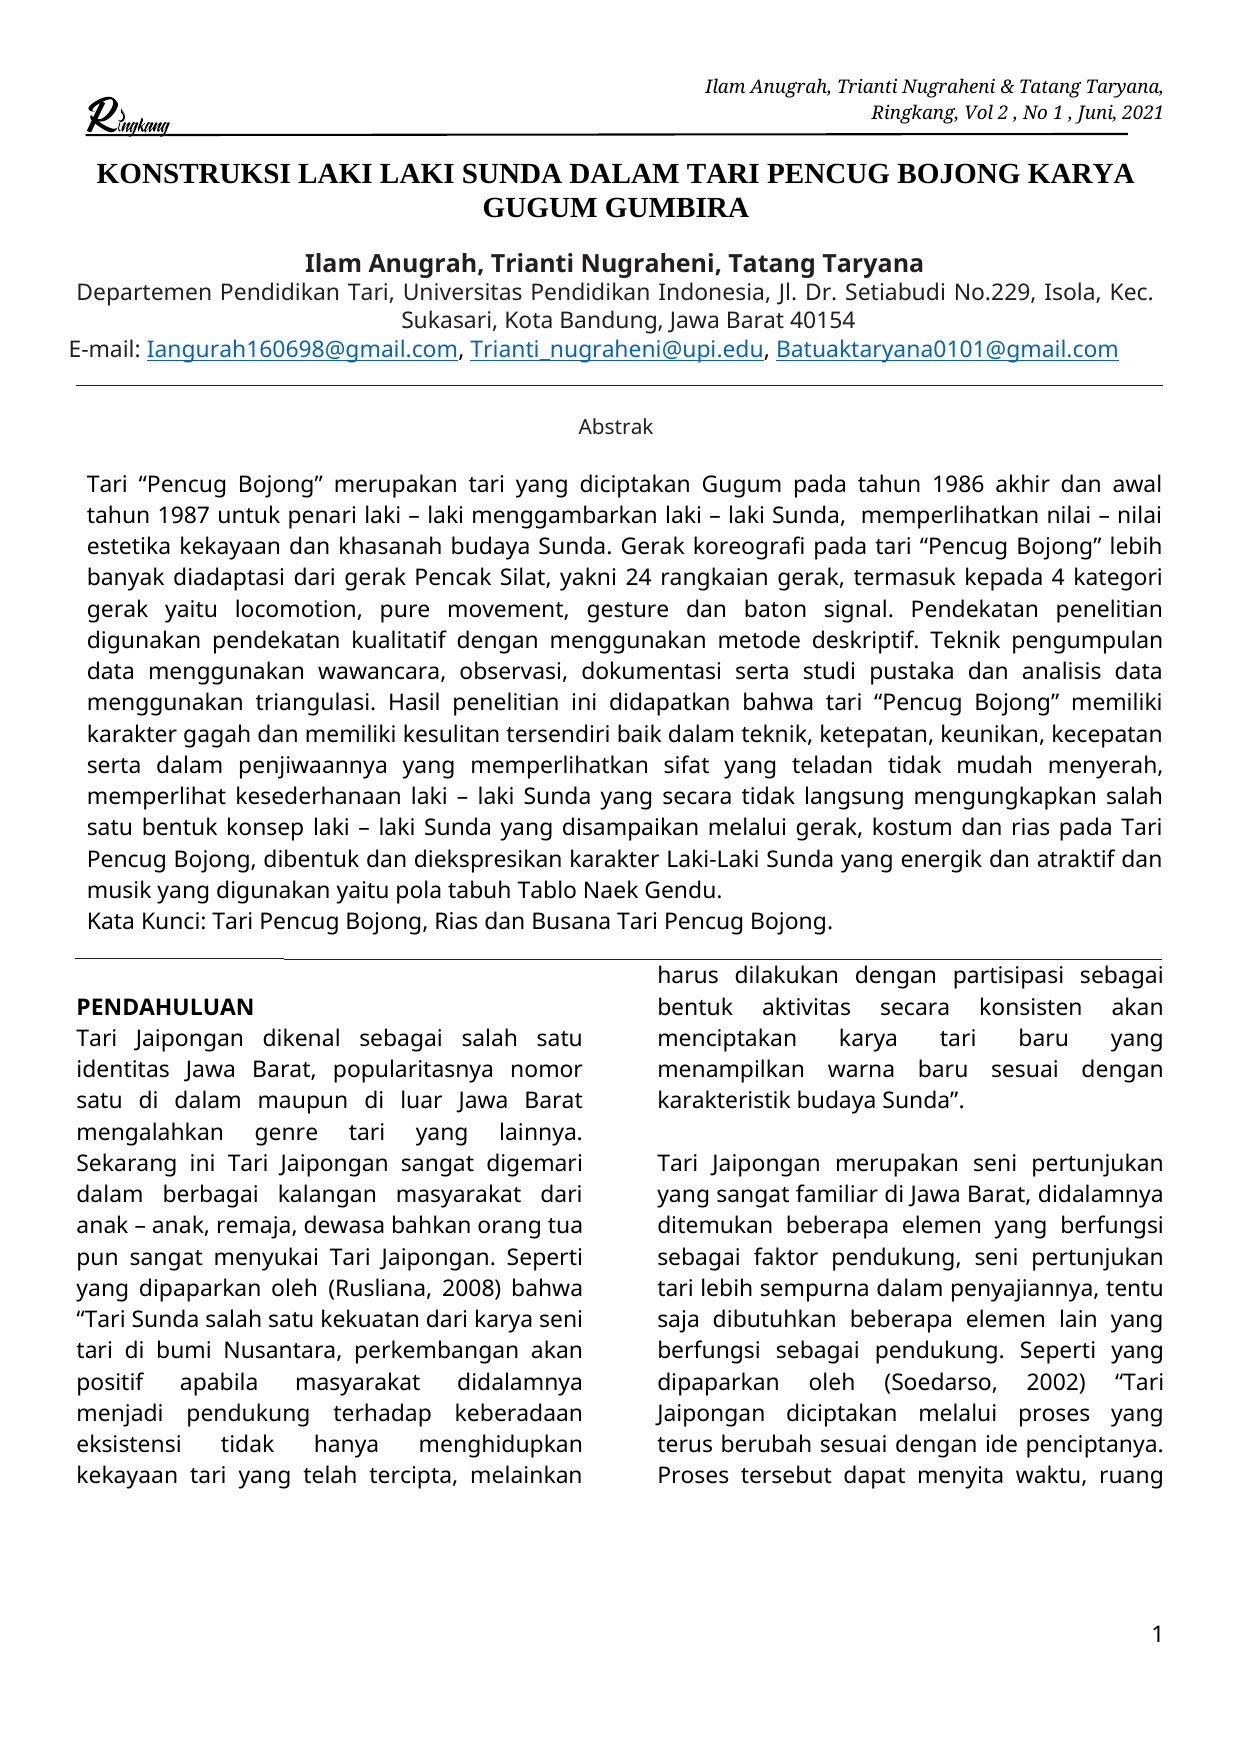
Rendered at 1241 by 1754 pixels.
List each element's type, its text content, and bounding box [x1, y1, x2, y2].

subtitle PENDAHULUAN [76, 991, 583, 1022]
text Tari “Pencug Bojong” merupakan tari yang diciptakan Gugum pada tahun 1986 akhir dan awal tahun 1987 untuk penari laki – laki menggambarkan laki – laki Sunda, memperlihatkan nilai – nilai estetika kekayaan dan khasanah budaya Sunda. Gerak koreografi pada tari “Pencug Bojong” lebih banyak diadaptasi dari gerak Pencak Silat, yakni 24 rangkaian gerak, termasuk kepada 4 kategori gerak yaitu locomotion, pure movement, gesture dan baton signal. Pendekatan penelitian digunakan pendekatan kualitatif dengan menggunakan metode deskriptif. Teknik pengumpulan data menggunakan wawancara, observasi, dokumentasi serta studi pustaka dan analisis data menggunakan triangulasi. Hasil penelitian ini didapatkan bahwa tari “Pencug Bojong” memiliki karakter gagah dan memiliki kesulitan tersendiri baik dalam teknik, ketepatan, keunikan, kecepatan serta dalam penjiwaannya yang memperlihatkan sifat yang teladan tidak mudah menyerah, memperlihat kesederhanaan laki – laki Sunda yang secara tidak langsung mengungkapkan salah satu bentuk konsep laki – laki Sunda yang disampaikan melalui gerak, kostum dan rias pada Tari Pencug Bojong, dibentuk dan diekspresikan karakter Laki-Laki Sunda yang energik dan atraktif dan musik yang digunakan yaitu pola tabuh Tablo Naek Gendu. [87, 468, 1164, 905]
text Departemen Pendidikan Tari, Universitas Pendidikan Indonesia, Jl. Dr. Setiabudi No.229, Isola, Kec. Sukasari, Kota Bandung, Jawa Barat 40154 [76, 279, 1155, 334]
subtitle Tari Jaipongan dikenal sebagai salah satu identitas Jawa Barat, popularitasnya nomor satu di dalam maupun di luar Jawa Barat mengalahkan genre tari yang lainnya. Sekarang ini Tari Jaipongan sangat digemari dalam berbagai kalangan masyarakat dari anak – anak, remaja, dewasa bahkan orang tua pun sangat menyukai Tari Jaipongan. Seperti yang dipaparkan oleh (Rusliana, 2008) bahwa “Tari Sunda salah satu kekuatan dari karya seni tari di bumi Nusantara, perkembangan akan positif apabila masyarakat didalamnya menjadi pendukung terhadap keberadaan eksistensi tidak hanya menghidupkan kekayaan tari yang telah tercipta, melainkan harus dilakukan dengan partisipasi sebagai bentuk aktivitas secara konsisten akan menciptakan karya tari baru yang menampilkan warna baru sesuai dengan karakteristik budaya Sunda”. [657, 946, 1164, 1116]
subtitle Tari Jaipongan dikenal sebagai salah satu identitas Jawa Barat, popularitasnya nomor satu di dalam maupun di luar Jawa Barat mengalahkan genre tari yang lainnya. Sekarang ini Tari Jaipongan sangat digemari dalam berbagai kalangan masyarakat dari anak – anak, remaja, dewasa bahkan orang tua pun sangat menyukai Tari Jaipongan. Seperti yang dipaparkan oleh (Rusliana, 2008) bahwa “Tari Sunda salah satu kekuatan dari karya seni tari di bumi Nusantara, perkembangan akan positif apabila masyarakat didalamnya menjadi pendukung terhadap keberadaan eksistensi tidak hanya menghidupkan kekayaan tari yang telah tercipta, melainkan harus dilakukan dengan partisipasi sebagai bentuk aktivitas secara konsisten akan menciptakan karya tari baru yang menampilkan warna baru sesuai dengan karakteristik budaya Sunda”. [76, 1022, 583, 1491]
text Ilam Anugrah, Trianti Nugraheni, Tatang Taryana [76, 249, 1154, 279]
text Kata Kunci: Tari Pencug Bojong, Rias dan Busana Tari Pencug Bojong. [87, 905, 1164, 936]
picture [86, 137, 170, 141]
picture [86, 88, 170, 134]
text Abstrak [76, 412, 1155, 440]
text KONSTRUKSI LAKI LAKI SUNDA DALAM TARI PENCUG BOJONG KARYA GUGUM GUMBIRA [76, 156, 1155, 223]
text E-mail: Iangurah160698@gmail.com, Trianti_nugraheni@upi.edu, Batuaktaryana0101@gmail.com [32, 334, 1155, 364]
